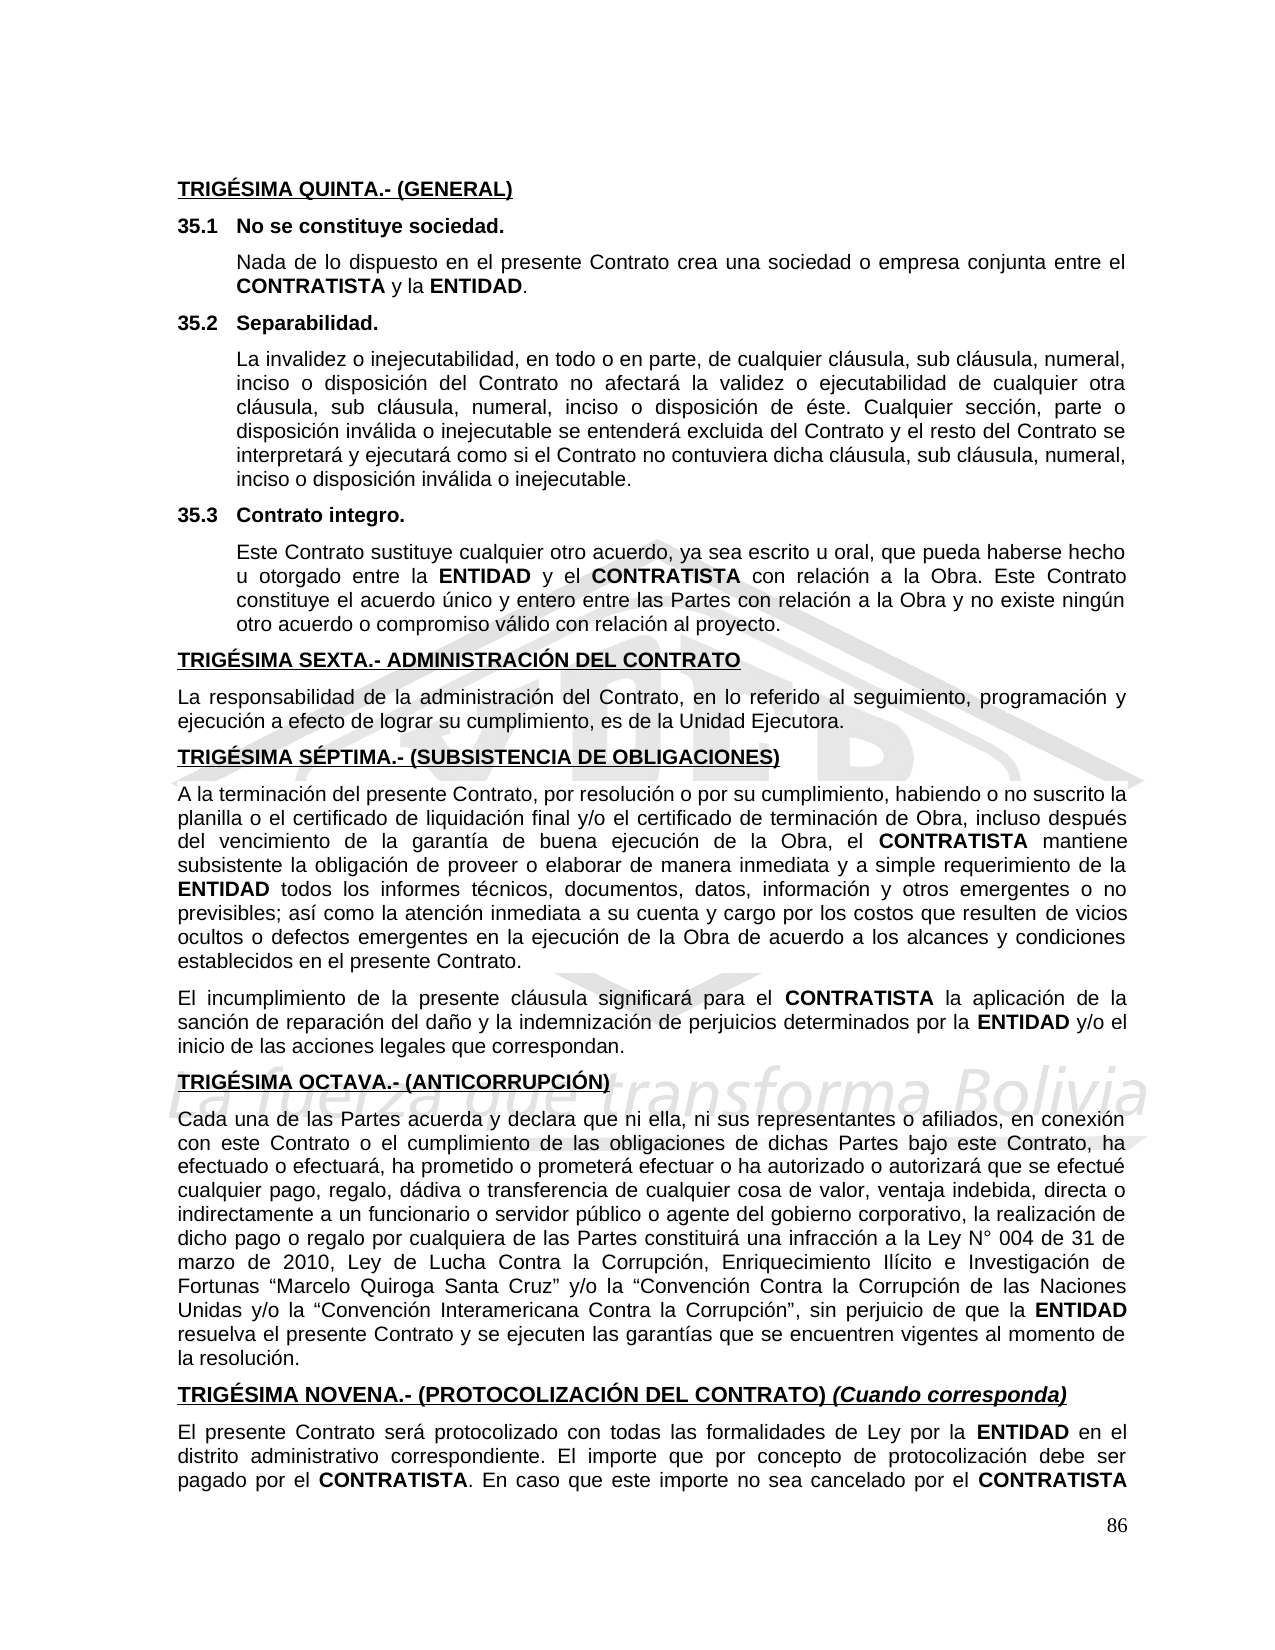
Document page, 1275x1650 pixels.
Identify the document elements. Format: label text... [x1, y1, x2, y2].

text Cada una de las Partes acuerda y declara que ni ella, ni sus representantes o afiliados, en conexión con este Contrato o el cumplimiento de las obligaciones de dichas Partes bajo este Contrato, ha efectuado o efectuará, ha prometido o prometerá efectuar o ha autorizado o autorizará que se efectué cualquier pago, regalo, dádiva o transferencia de cualquier cosa de valor, ventaja indebida, directa o indirectamente a un funcionario o servidor público o agente del gobierno corporativo, la realización de dicho pago o regalo por cualquiera de las Partes constituirá una infracción a la Ley N° 004 de 31 de marzo de 2010, Ley de Lucha Contra la Corrupción, Enriquecimiento Ilícito e Investigación de Fortunas “Marcelo Quiroga Santa Cruz” y/o la “Convención Contra la Corrupción de las Naciones Unidas y/o la “Convención Interamericana Contra la Corrupción”, sin perjuicio de que la ENTIDAD resuelva el presente Contrato y se ejecuten las garantías que se encuentren vigentes al momento de la resolución. [177, 1106, 1127, 1370]
text El incumplimiento de la presente cláusula significará para el CONTRATISTA la aplicación de la sanción de reparación del daño y la indemnización de perjuicios determinados por la ENTIDAD y/o el inicio de las acciones legales que correspondan. [177, 986, 1127, 1057]
text TRIGÉSIMA SEXTA.- ADMINISTRACIÓN DEL CONTRATO [177, 648, 1127, 672]
text 35.3 Contrato integro. [177, 503, 1128, 527]
text Este Contrato sustituye cualquier otro acuerdo, ya sea escrito u oral, que pueda haberse hecho u otorgado entre la ENTIDAD y el CONTRATISTA con relación a la Obra. Este Contrato constituye el acuerdo único y entero entre las Partes con relación a la Obra y no existe ningún otro acuerdo o compromiso válido con relación al proyecto. [236, 540, 1127, 636]
text TRIGÉSIMA NOVENA.- (PROTOCOLIZACIÓN DEL CONTRATO) (Cuando corresponda) [177, 1382, 1127, 1408]
text TRIGÉSIMA OCTAVA.- (ANTICORRUPCIÓN) [177, 1070, 1127, 1094]
text 35.2 Separabilidad. [177, 311, 1128, 334]
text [177, 1420, 1127, 1492]
text Nada de lo dispuesto en el presente Contrato crea una sociedad o empresa conjunta entre el CONTRATISTA y la ENTIDAD. [236, 250, 1127, 298]
text 35.1 No se constituye sociedad. [177, 214, 1128, 238]
text La invalidez o inejecutabilidad, en todo o en parte, de cualquier cláusula, sub cláusula, numeral, inciso o disposición del Contrato no afectará la validez o ejecutabilidad de cualquier otra cláusula, sub cláusula, numeral, inciso o disposición de éste. Cualquier sección, parte o disposición inválida o inejecutable se entenderá excluida del Contrato y el resto del Contrato se interpretará y ejecutará como si el Contrato no contuviera dicha cláusula, sub cláusula, numeral, inciso o disposición inválida o inejecutable. [236, 347, 1127, 491]
text TRIGÉSIMA QUINTA.- (GENERAL) [177, 177, 1128, 201]
text La responsabilidad de la administración del Contrato, en lo referido al seguimiento, programación y ejecución a efecto de lograr su cumplimiento, es de la Unidad Ejecutora. [177, 684, 1127, 732]
text A la terminación del presente Contrato, por resolución o por su cumplimiento, habiendo o no suscrito la planilla o el certificado de liquidación final y/o el certificado de terminación de Obra, incluso después del vencimiento de la garantía de buena ejecución de la Obra, el CONTRATISTA mantiene subsistente la obligación de proveer o elaborar de manera inmediata y a simple requerimiento de la ENTIDAD todos los informes técnicos, documentos, datos, información y otros emergentes o no previsibles; así como la atención inmediata a su cuenta y cargo por los costos que resulten de vicios ocultos o defectos emergentes en la ejecución de la Obra de acuerdo a los alcances y condiciones establecidos en el presente Contrato. [177, 781, 1128, 973]
text TRIGÉSIMA SÉPTIMA.- (SUBSISTENCIA DE OBLIGACIONES) [177, 745, 1127, 769]
